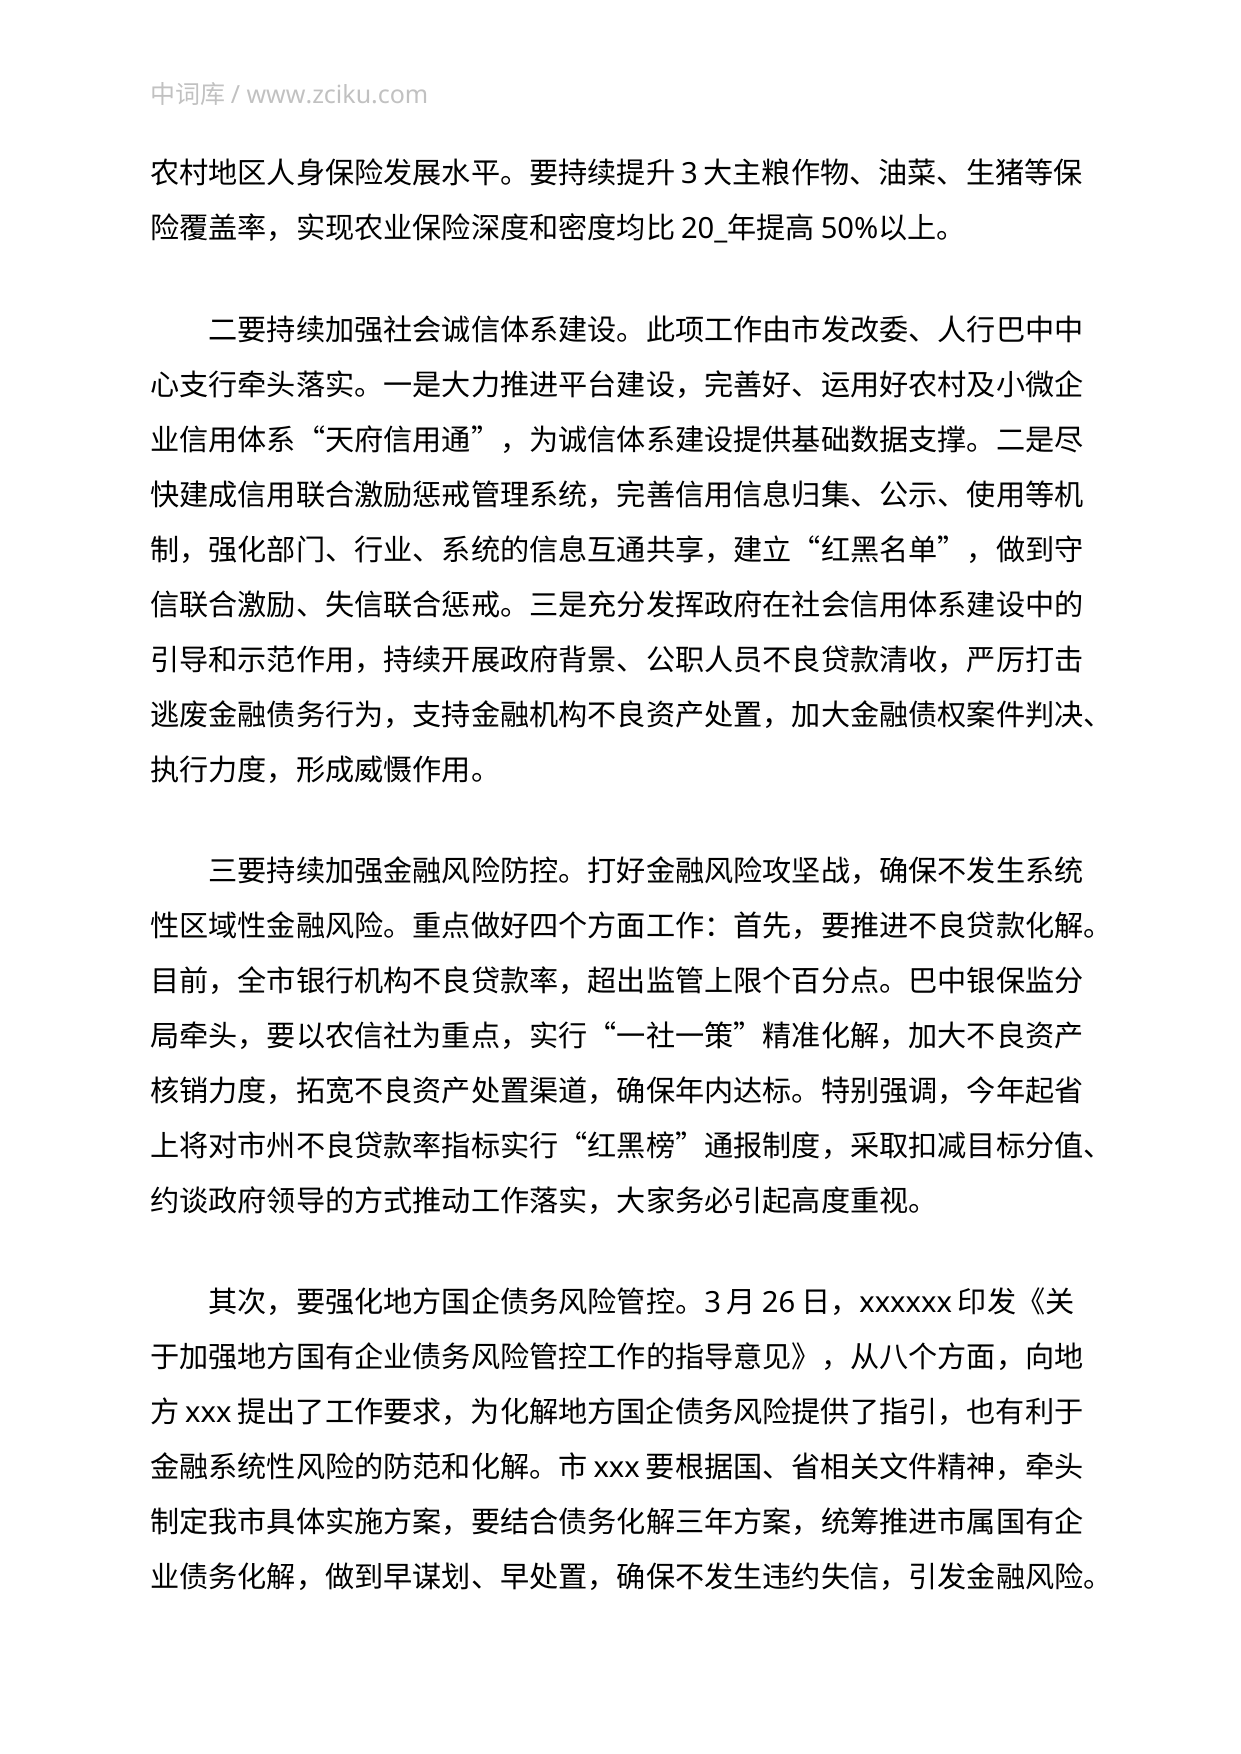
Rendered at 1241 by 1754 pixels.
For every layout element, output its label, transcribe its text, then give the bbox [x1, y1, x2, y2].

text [150, 150, 1090, 247]
text 其次，要强化地方国企债务风险管控。3月26日，xxxxxx印发《关于加强地方国有企业债务风险管控工作的指导意见》，从八个方面，向地方xxx提出了工作要求，为化解地方国企债务风险提供了指引，也有利于金融系统性风险的防范和化解。市xxx要根据国、省相关文件精神，牵头制定我市具体实施方案，要结合债务化解三年方案，统筹推进市属国有企业债务化解，做到早谋划、早处置，确保不发生违约失信，引发金融风险。 [150, 1279, 1090, 1596]
text 三要持续加强金融风险防控。打好金融风险攻坚战，确保不发生系统性区域性金融风险。重点做好四个方面工作：首先，要推进不良贷款化解。目前，全市银行机构不良贷款率，超出监管上限个百分点。巴中银保监分局牵头，要以农信社为重点，实行“一社一策”精准化解，加大不良资产核销力度，拓宽不良资产处置渠道，确保年内达标。特别强调，今年起省上将对市州不良贷款率指标实行“红黑榜”通报制度，采取扣减目标分值、约谈政府领导的方式推动工作落实，大家务必引起高度重视。 [150, 848, 1090, 1219]
text 二要持续加强社会诚信体系建设。此项工作由市发改委、人行巴中中心支行牵头落实。一是大力推进平台建设，完善好、运用好农村及小微企业信用体系“天府信用通”，为诚信体系建设提供基础数据支撑。二是尽快建成信用联合激励惩戒管理系统，完善信用信息归集、公示、使用等机制，强化部门、行业、系统的信息互通共享，建立“红黑名单”，做到守信联合激励、失信联合惩戒。三是充分发挥政府在社会信用体系建设中的引导和示范作用，持续开展政府背景、公职人员不良贷款清收，严厉打击逃废金融债务行为，支持金融机构不良资产处置，加大金融债权案件判决、执行力度，形成威慑作用。 [150, 307, 1090, 788]
